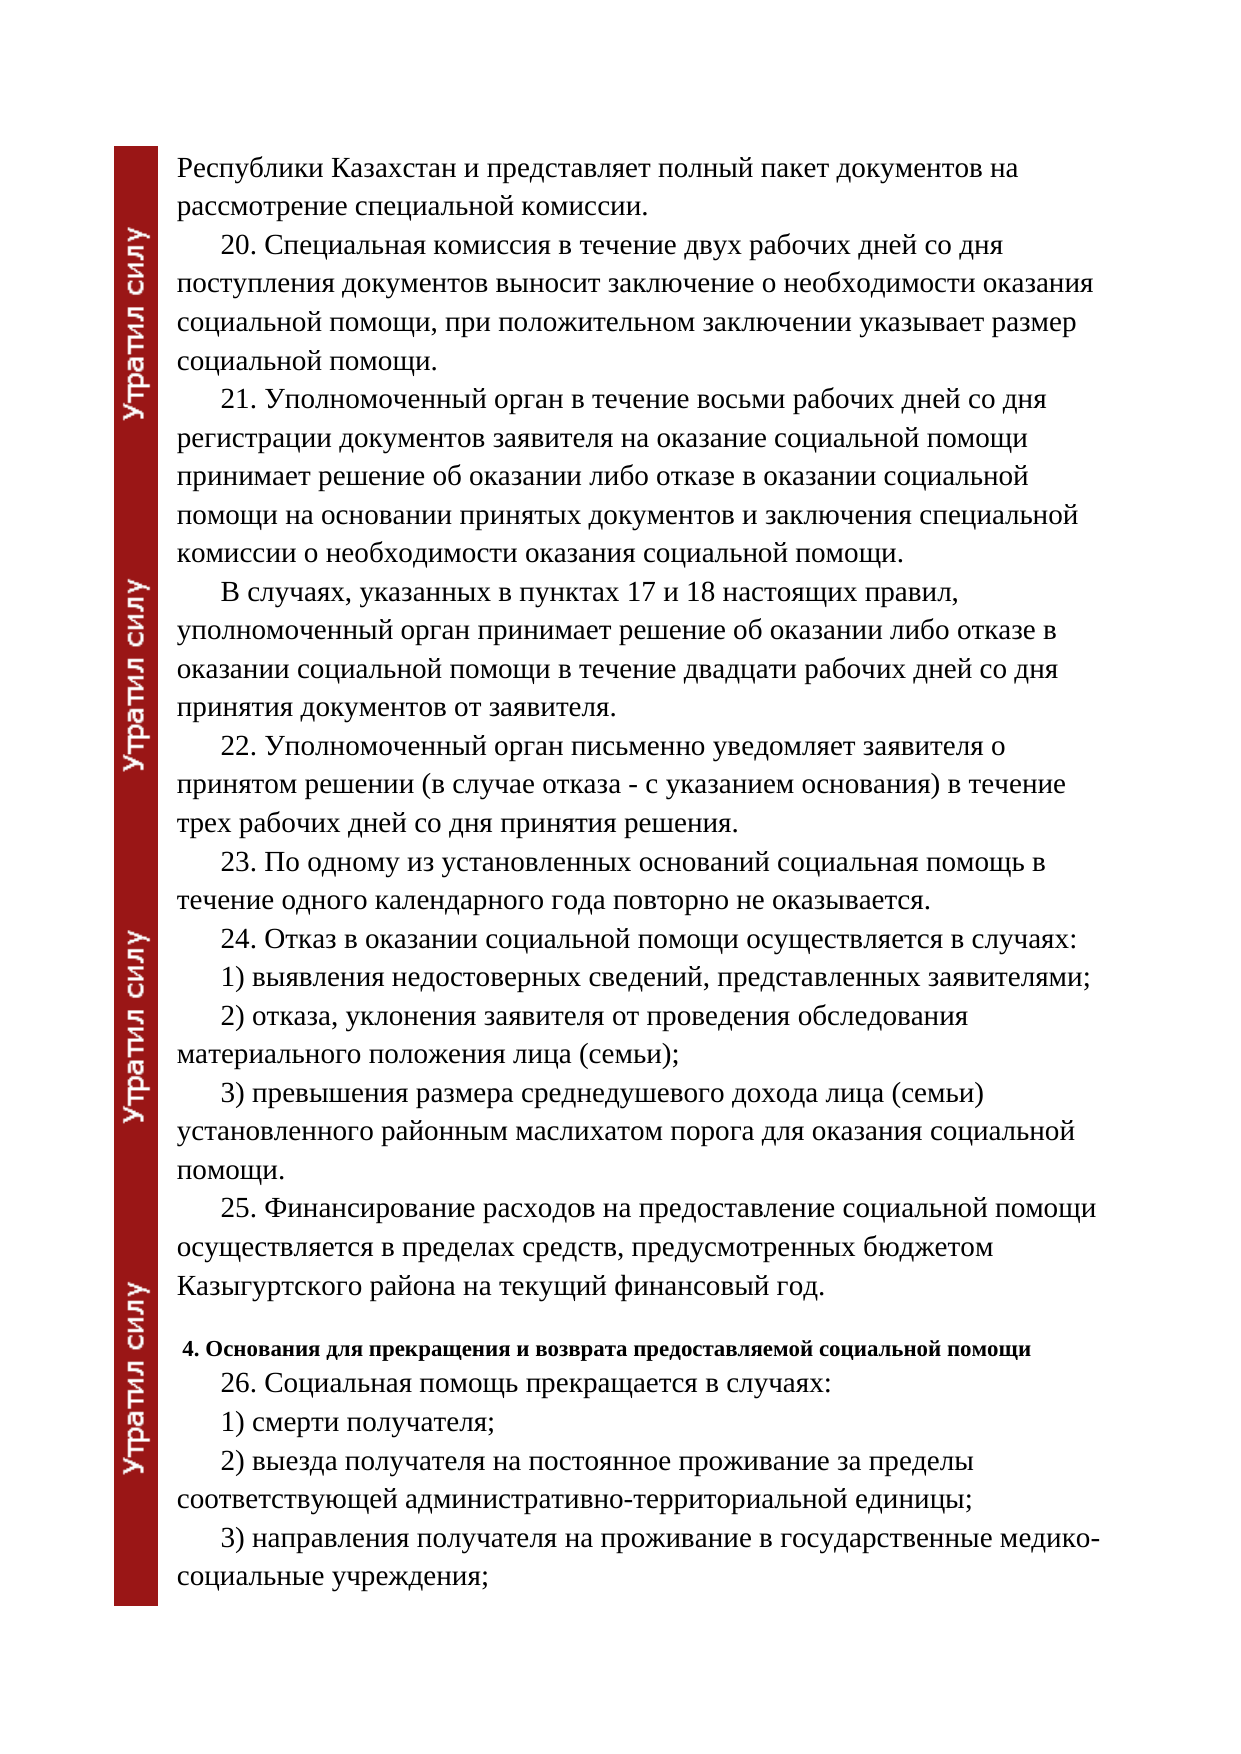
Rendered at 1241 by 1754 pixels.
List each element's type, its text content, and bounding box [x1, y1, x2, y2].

picture [114, 1592, 158, 1606]
picture [114, 146, 158, 150]
picture [114, 1362, 158, 1366]
text 4. Основания для прекращения и возврата предоставляемой социальной помощи [112, 1335, 1128, 1362]
picture [114, 1331, 158, 1335]
